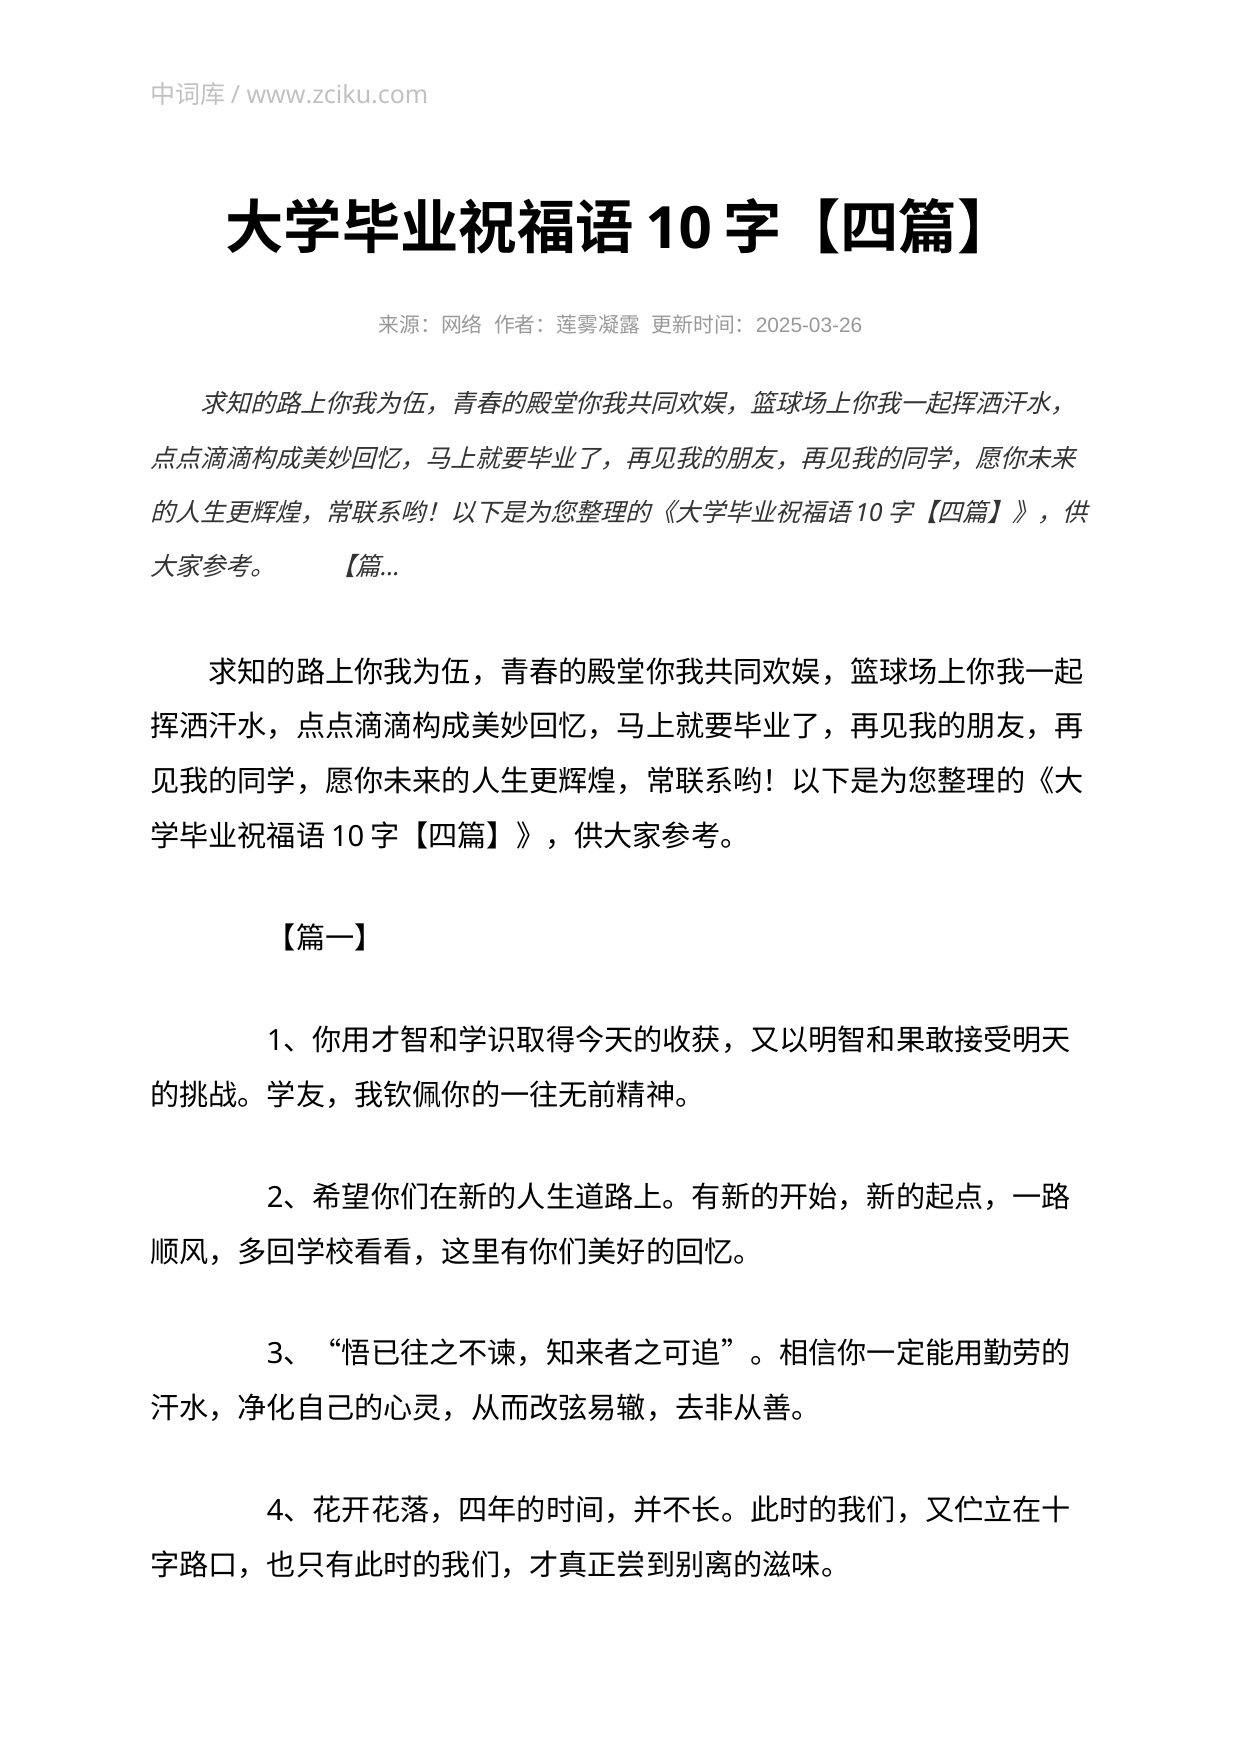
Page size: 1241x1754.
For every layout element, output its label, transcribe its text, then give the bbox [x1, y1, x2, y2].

text 来源：网络 作者：莲雾凝露 更新时间：2025-03-26 [150, 313, 1090, 337]
text 【篇一】 [150, 915, 1090, 957]
text 求知的路上你我为伍，青春的殿堂你我共同欢娱，篮球场上你我一起挥洒汗水，点点滴滴构成美妙回忆，马上就要毕业了，再见我的朋友，再见我的同学，愿你未来的人生更辉煌，常联系哟！以下是为您整理的《大学毕业祝福语10字【四篇】》，供大家参考。 [150, 648, 1090, 855]
text 4、花开花落，四年的时间，并不长。此时的我们，又伫立在十字路口，也只有此时的我们，才真正尝到别离的滋味。 [150, 1487, 1090, 1584]
text 2、希望你们在新的人生道路上。有新的开始，新的起点，一路顺风，多回学校看看，这里有你们美好的回忆。 [150, 1173, 1090, 1271]
text 3、“悟已往之不谏，知来者之可追”。相信你一定能用勤劳的汗水，净化自己的心灵，从而改弦易辙，去非从善。 [150, 1330, 1090, 1427]
text 1、你用才智和学识取得今天的收获，又以明智和果敢接受明天的挑战。学友，我钦佩你的一往无前精神。 [150, 1017, 1090, 1114]
text 求知的路上你我为伍，青春的殿堂你我共同欢娱，篮球场上你我一起挥洒汗水，点点滴滴构成美妙回忆，马上就要毕业了，再见我的朋友，再见我的同学，愿你未来的人生更辉煌，常联系哟！以下是为您整理的《大学毕业祝福语10字【四篇】》，供大家参考。 【篇... [150, 384, 1090, 583]
subtitle 大学毕业祝福语10字【四篇】 [150, 181, 1090, 266]
